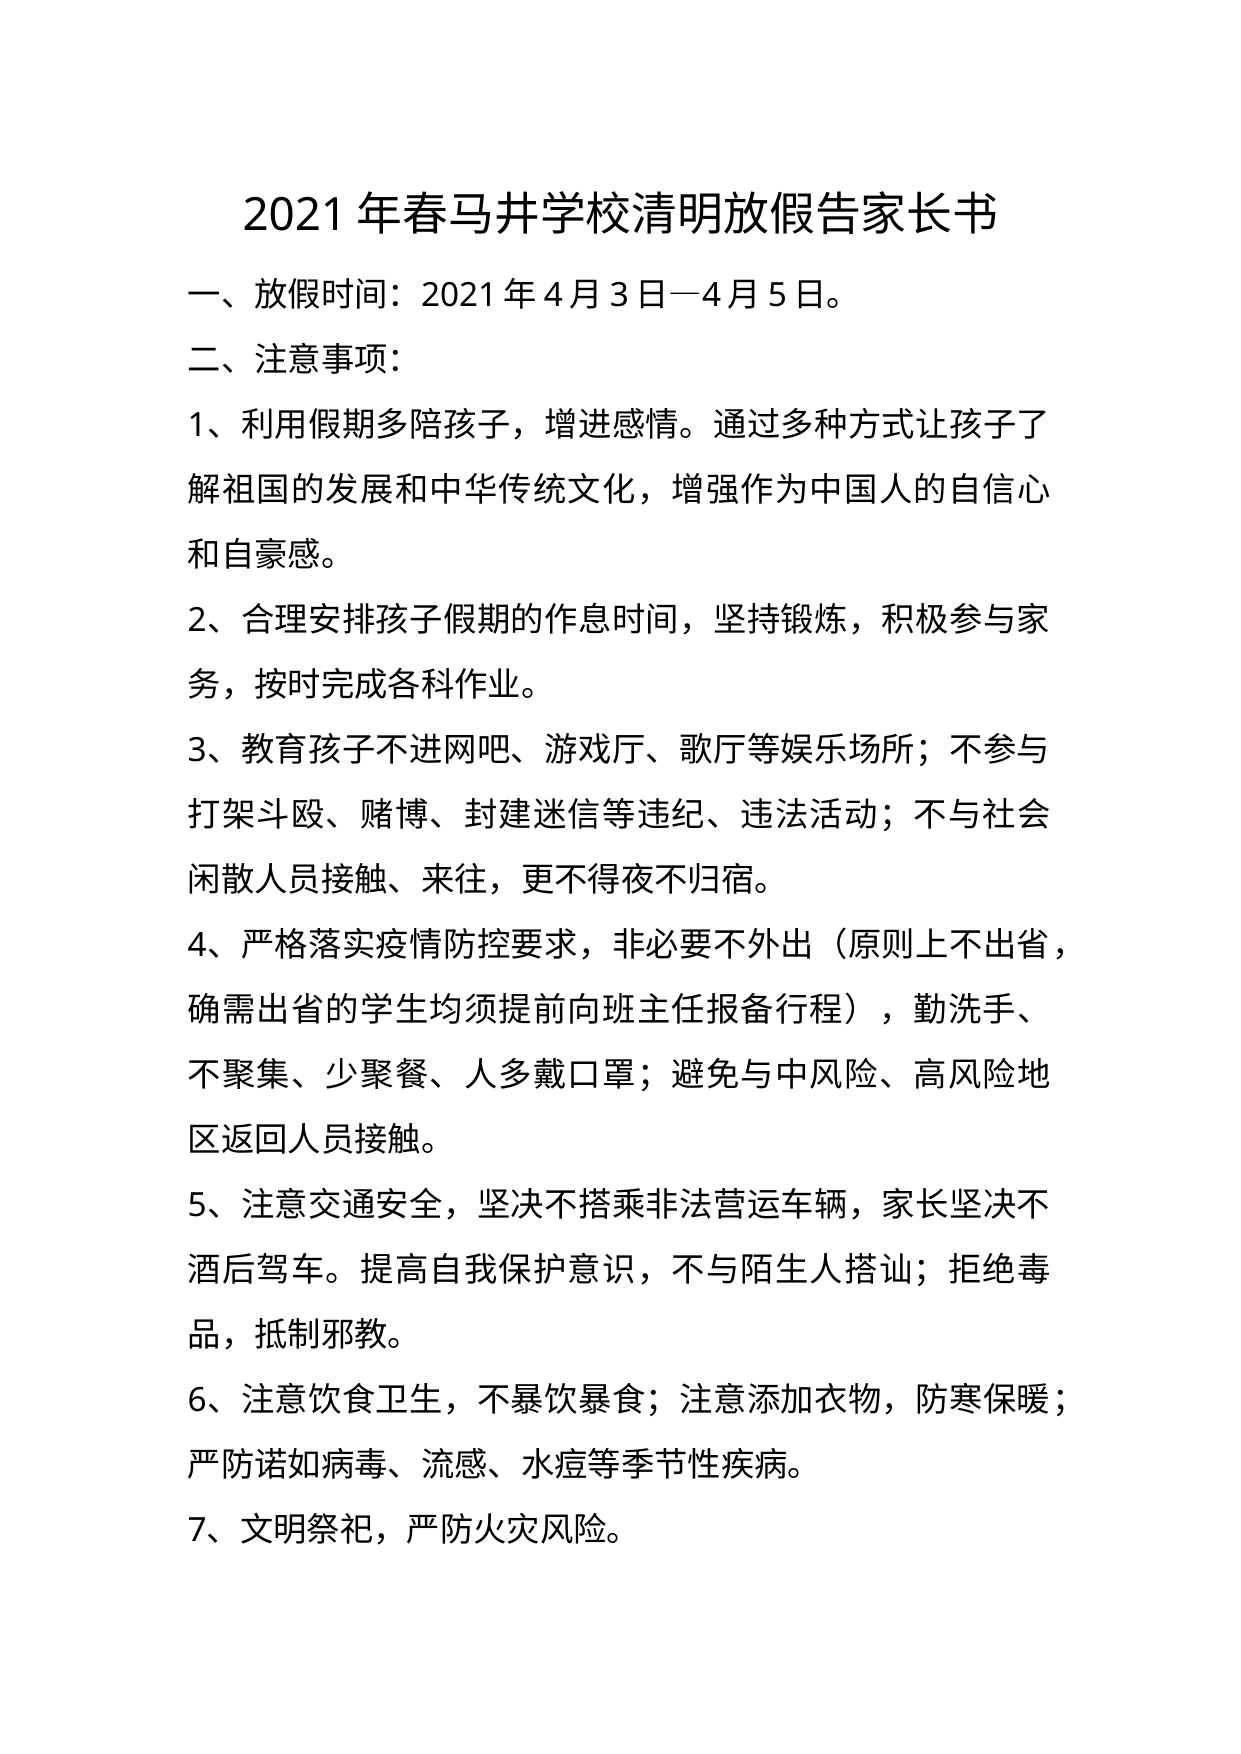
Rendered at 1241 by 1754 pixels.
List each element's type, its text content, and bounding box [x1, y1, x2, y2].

text 一、放假时间：2021年4月3日—4月5日。 [187, 259, 1053, 324]
text 二、注意事项： [187, 324, 1053, 389]
text 1、利用假期多陪孩子，增进感情。通过多种方式让孩子了解祖国的发展和中华传统文化，增强作为中国人的自信心和自豪感。 2、合理安排孩子假期的作息时间，坚持锻炼，积极参与家务，按时完成各科作业。 3、教育孩子不进网吧、游戏厅、歌厅等娱乐场所；不参与打架斗殴、赌博、封建迷信等违纪、违法活动；不与社会闲散人员接触、来往，更不得夜不归宿。 4、严格落实疫情防控要求，非必要不外出（原则上不出省，确需出省的学生均须提前向班主任报备行程），勤洗手、不聚集、少聚餐、人多戴口罩；避免与中风险、高风险地区返回人员接触。 5、注意交通安全，坚决不搭乘非法营运车辆，家长坚决不酒后驾车。提高自我保护意识，不与陌生人搭讪；拒绝毒品，抵制邪教。 6、注意饮食卫生，不暴饮暴食；注意添加衣物，防寒保暖；严防诺如病毒、流感、水痘等季节性疾病。 7、文明祭祀，严防火灾风险。 [187, 389, 1053, 1559]
text 2021年春马井学校清明放假告家长书 [187, 162, 1053, 259]
